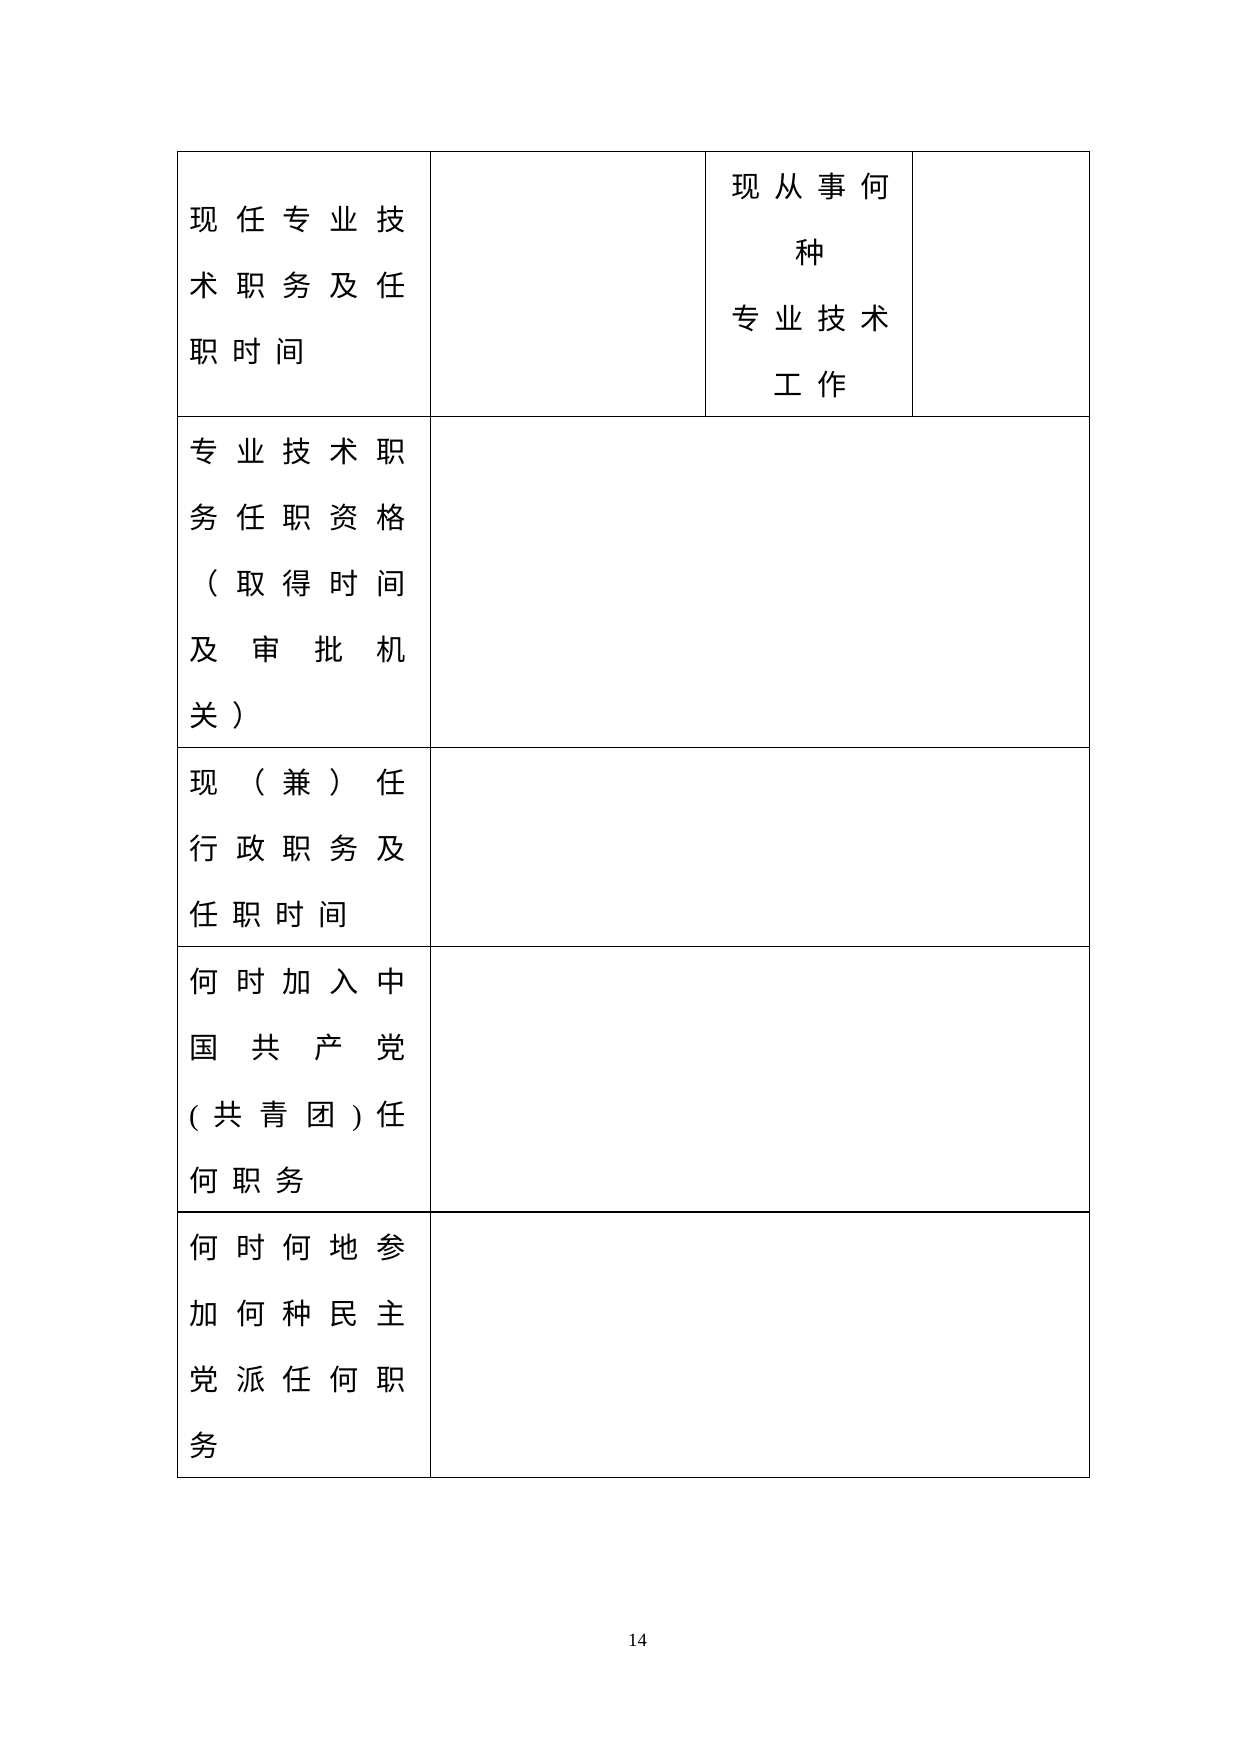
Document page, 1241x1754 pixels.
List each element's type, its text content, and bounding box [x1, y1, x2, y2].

table_cell 专业技术职务任职资格（取得时间及审批机关） [178, 417, 430, 747]
table_cell 现（兼）任行政职务及任职时间 [178, 748, 430, 946]
table_cell [431, 152, 705, 416]
table_cell 何时何地参加何种民主党派任何职务 [178, 1213, 430, 1477]
table_cell 现任专业技术职务及任职时间 [178, 152, 430, 416]
table_cell [431, 748, 1089, 946]
table_cell 何时加入中国共产党(共青团)任何职务 [178, 947, 430, 1211]
table_cell [431, 947, 1089, 1211]
table_cell [431, 1213, 1089, 1477]
table_cell [913, 152, 1089, 416]
table_cell [431, 417, 1089, 747]
table_cell 现从事何种 专业技术工作 [706, 152, 912, 416]
